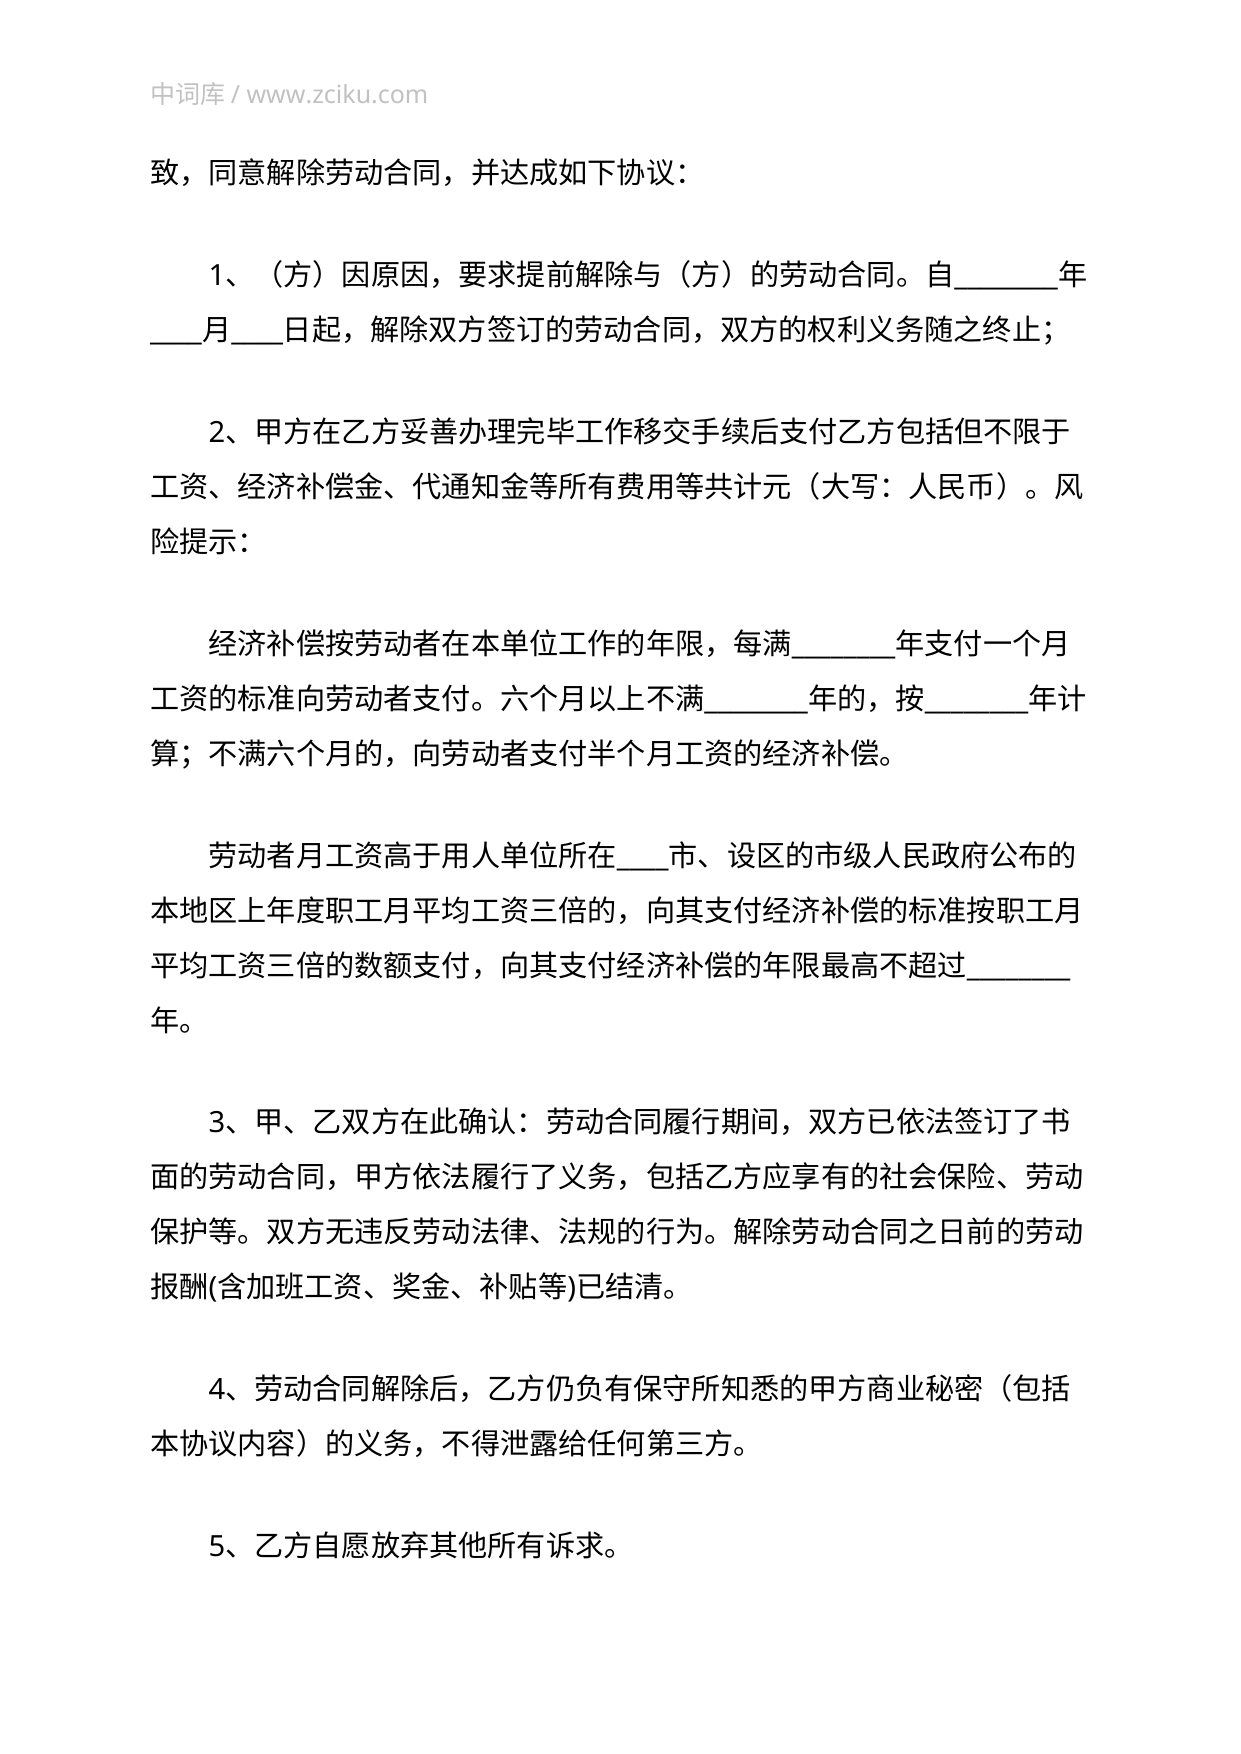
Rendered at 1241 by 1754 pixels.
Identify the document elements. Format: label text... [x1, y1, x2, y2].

text 3、甲、乙双方在此确认：劳动合同履行期间，双方已依法签订了书面的劳动合同，甲方依法履行了义务，包括乙方应享有的社会保险、劳动保护等。双方无违反劳动法律、法规的行为。解除劳动合同之日前的劳动报酬(含加班工资、奖金、补贴等)已结清。 [150, 1099, 1090, 1306]
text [150, 150, 1090, 192]
text 2、甲方在乙方妥善办理完毕工作移交手续后支付乙方包括但不限于工资、经济补偿金、代通知金等所有费用等共计元（大写：人民币）。风险提示： [150, 409, 1090, 561]
text 经济补偿按劳动者在本单位工作的年限，每满________年支付一个月工资的标准向劳动者支付。六个月以上不满________年的，按________年计算；不满六个月的，向劳动者支付半个月工资的经济补偿。 [150, 620, 1090, 773]
text 5、乙方自愿放弃其他所有诉求。 [150, 1522, 1090, 1565]
text 劳动者月工资高于用人单位所在____市、设区的市级人民政府公布的本地区上年度职工月平均工资三倍的，向其支付经济补偿的标准按职工月平均工资三倍的数额支付，向其支付经济补偿的年限最高不超过________年。 [150, 832, 1090, 1039]
text 1、（方）因原因，要求提前解除与（方）的劳动合同。自________年____月____日起，解除双方签订的劳动合同，双方的权利义务随之终止； [150, 252, 1090, 349]
text 4、劳动合同解除后，乙方仍负有保守所知悉的甲方商业秘密（包括本协议内容）的义务，不得泄露给任何第三方。 [150, 1366, 1090, 1463]
